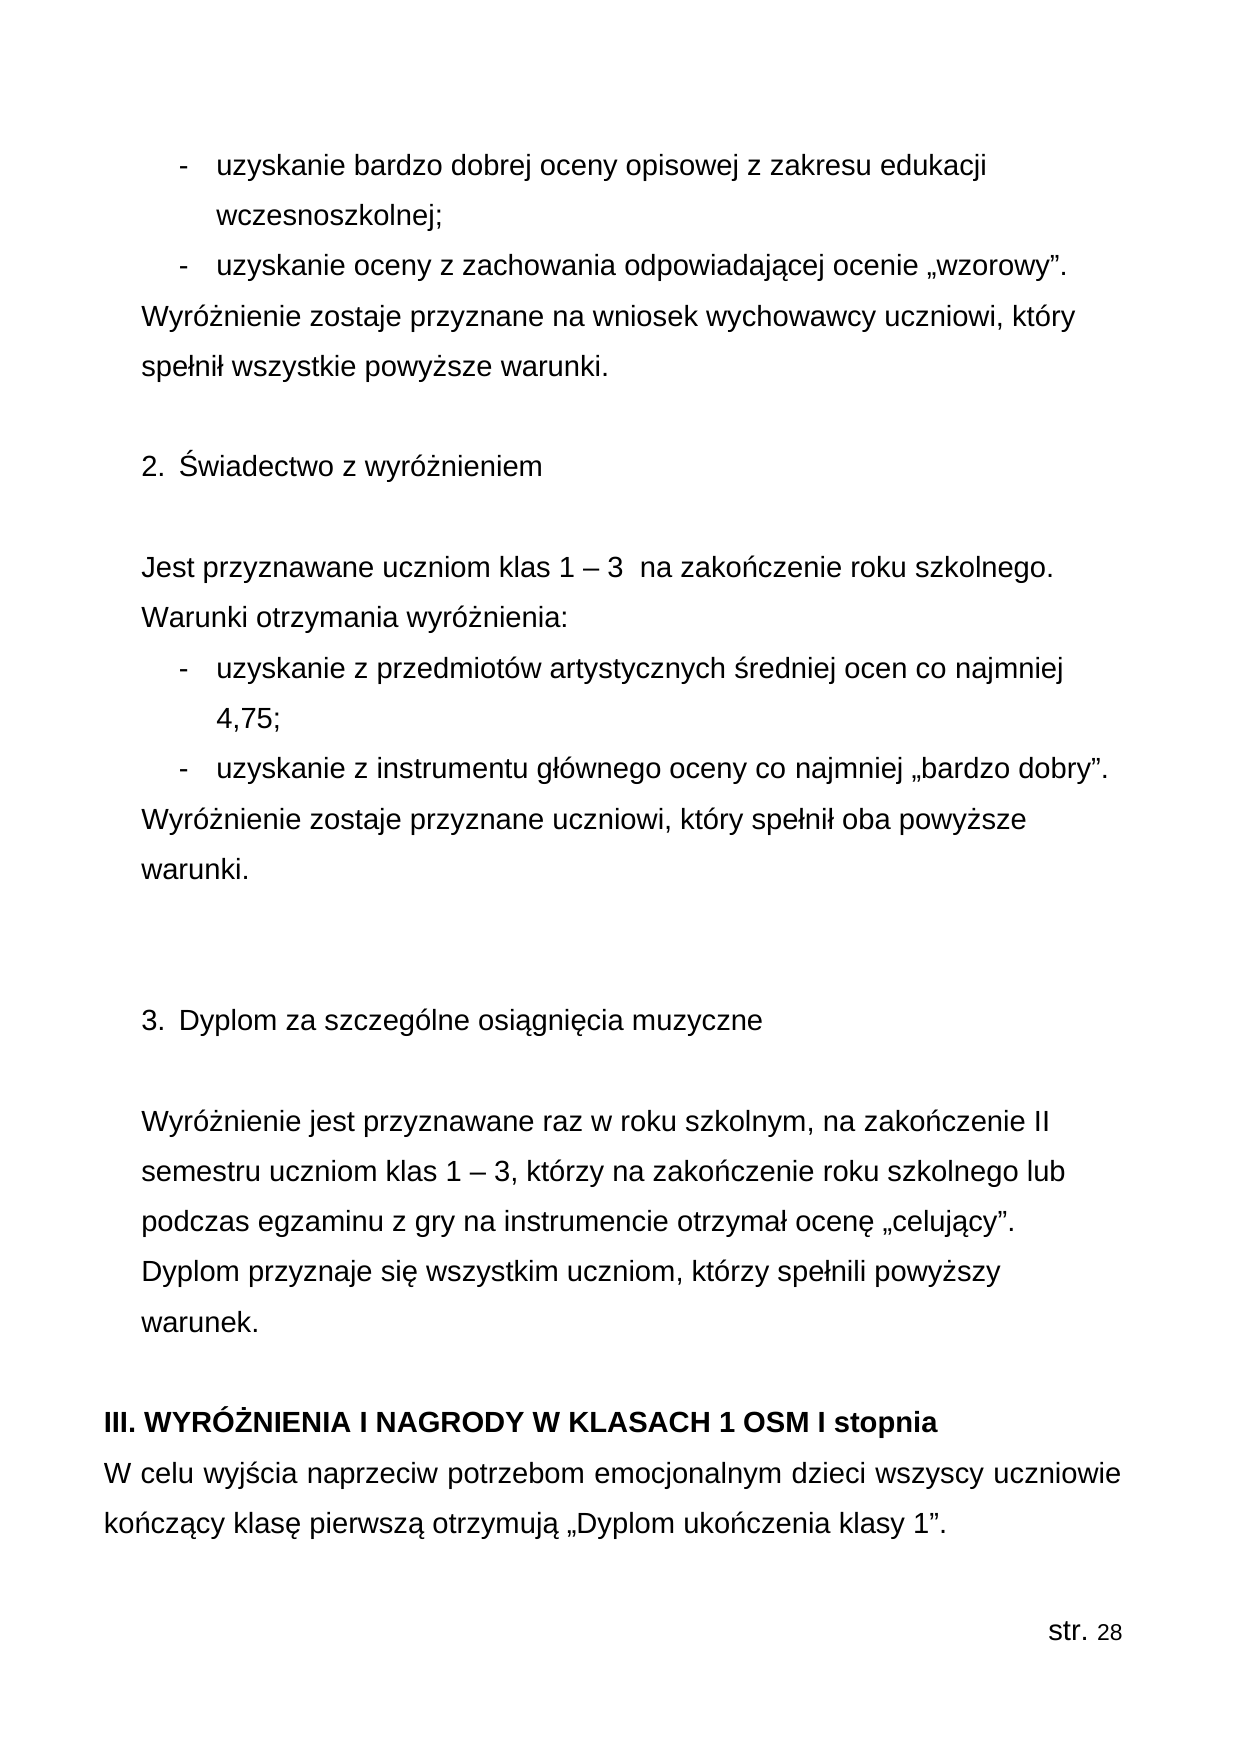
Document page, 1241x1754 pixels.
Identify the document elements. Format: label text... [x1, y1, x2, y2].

text Jest przyznawane uczniom klas 1 – 3 na zakończenie roku szkolnego. [141, 550, 1122, 584]
text Dyplom przyznaje się wszystkim uczniom, którzy spełnili powyższy warunek. [141, 1254, 1122, 1338]
list Dyplom za szczególne osiągnięcia muzyczne [141, 1003, 1122, 1036]
text Warunki otrzymania wyróżnienia: [141, 600, 1122, 634]
list uzyskanie z przedmiotów artystycznych średniej ocen co najmniej 4,75; [178, 651, 1122, 734]
list uzyskanie bardzo dobrej oceny opisowej z zakresu edukacji wczesnoszkolnej; [178, 148, 1122, 231]
text Wyróżnienie zostaje przyznane uczniowi, który spełnił oba powyższe warunki. [141, 802, 1122, 886]
text W celu wyjścia naprzeciw potrzebom emocjonalnym dzieci wszyscy uczniowie kończący klasę pierwszą otrzymują „Dyplom ukończenia klasy 1”. [103, 1456, 1122, 1539]
text III. WYRÓŻNIENIA I NAGRODY W KLASACH 1 OSM I stopnia [103, 1405, 1122, 1439]
list uzyskanie z instrumentu głównego oceny co najmniej „bardzo dobry”. [178, 751, 1122, 785]
text Wyróżnienie jest przyznawane raz w roku szkolnym, na zakończenie II semestru uczniom klas 1 – 3, którzy na zakończenie roku szkolnego lub podczas egzaminu z gry na instrumencie otrzymał ocenę „celujący”. [141, 1103, 1122, 1238]
text Wyróżnienie zostaje przyznane na wniosek wychowawcy uczniowi, który spełnił wszystkie powyższe warunki. [141, 298, 1122, 382]
list Świadectwo z wyróżnieniem [141, 449, 1122, 483]
list uzyskanie oceny z zachowania odpowiadającej ocenie „wzorowy”. [178, 248, 1122, 282]
